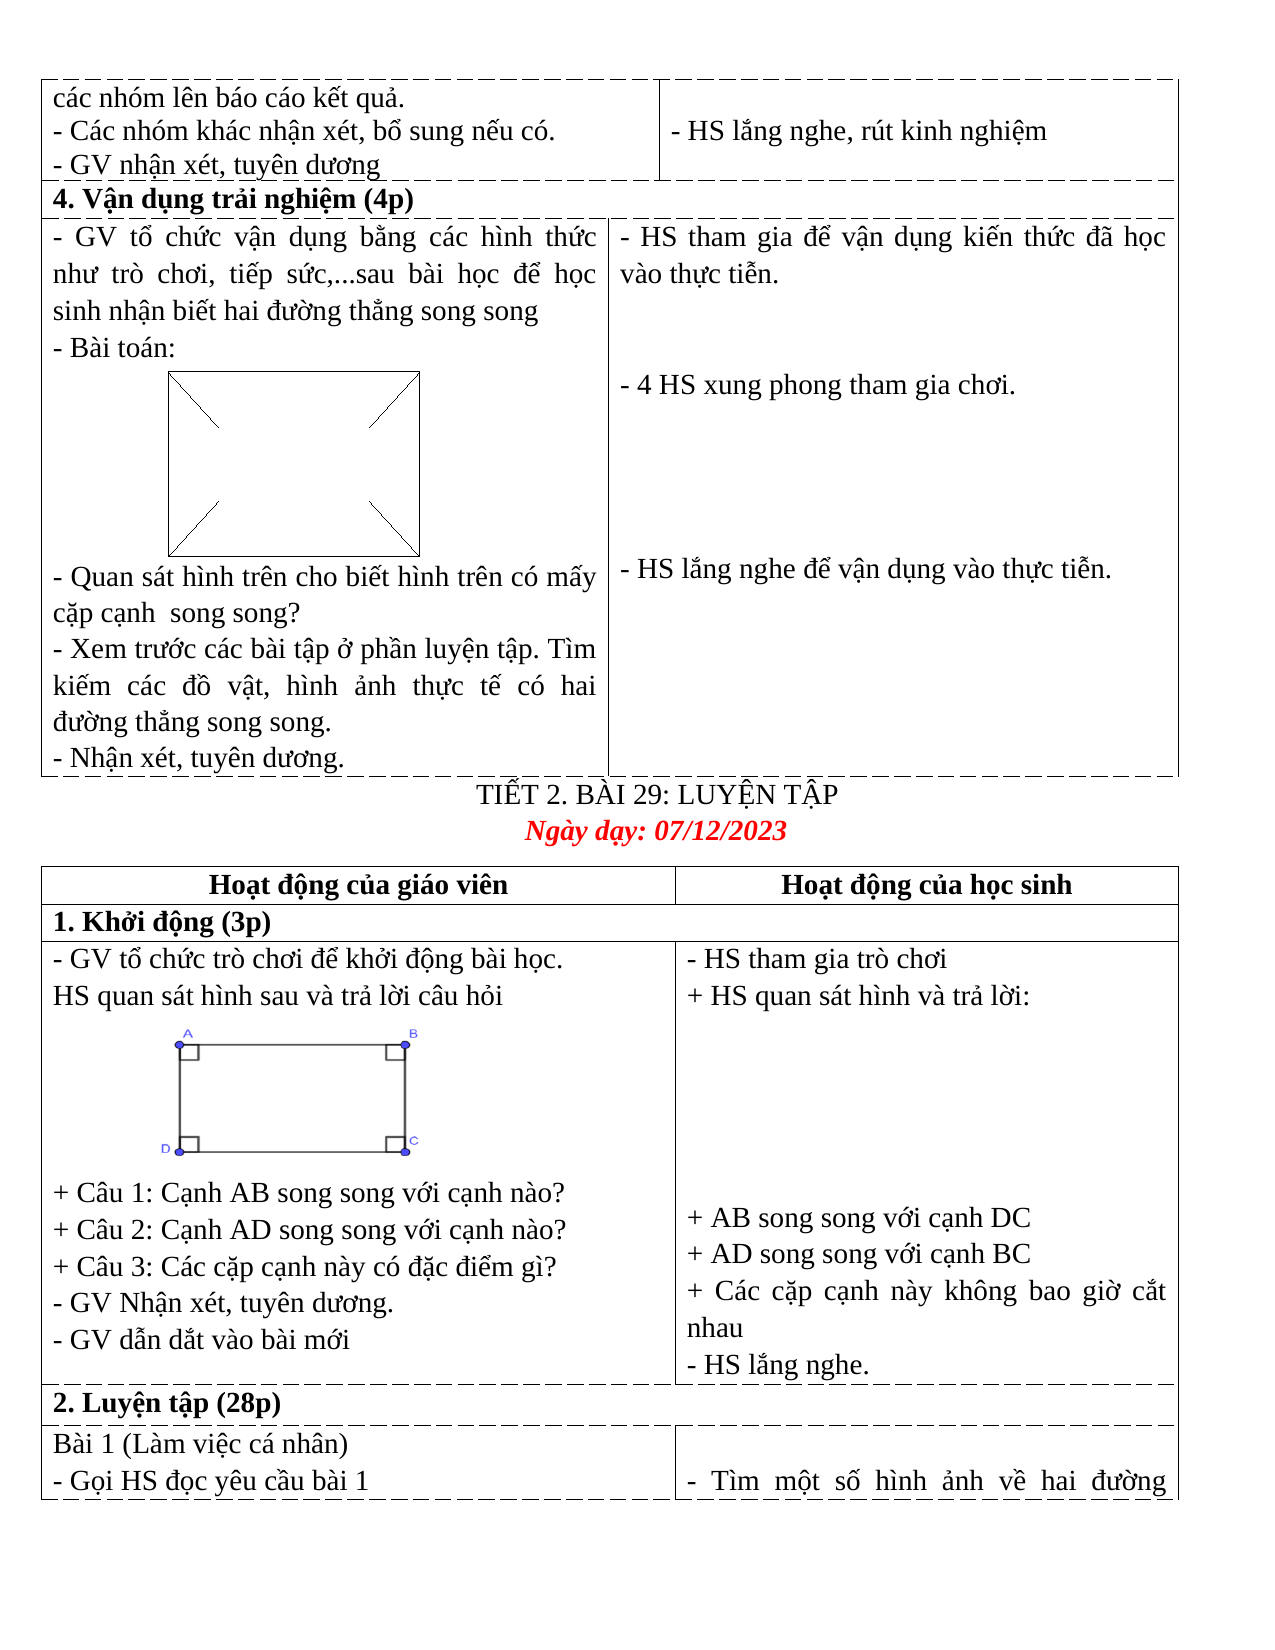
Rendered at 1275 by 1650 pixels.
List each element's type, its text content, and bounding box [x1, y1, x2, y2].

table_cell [660, 79, 1178, 180]
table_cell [42, 79, 659, 180]
text Ngày dạy: 07/12/2023 [103, 813, 1211, 847]
table_cell - GV tổ chức trò chơi để khởi động bài học. HS quan sát hình sau và trả lời câu hỏi + Câu 1: Cạnh AB song song với cạnh nào? + Câu 2: Cạnh AD song song với cạnh nào? + Câu 3: Các cặp cạnh này có đặc điểm gì? - GV Nhận xét, tuyên dương. - GV dẫn dắt vào bài mới [42, 942, 675, 1384]
table_header Hoạt động của học sinh [676, 867, 1178, 903]
table_cell - GV tổ chức vận dụng bằng các hình thức như trò chơi, tiếp sức,...sau bài học để học sinh nhận biết hai đường thẳng song song - Bài toán: - Quan sát hình trên cho biết hình trên có mấy cặp cạnh song song? - Xem trước các bài tập ở phần luyện tập. Tìm kiếm các đồ vật, hình ảnh thực tế có hai đường thẳng song song. - Nhận xét, tuyên dương. [42, 218, 608, 776]
table_header Hoạt động của giáo viên [42, 867, 675, 903]
picture [154, 1015, 428, 1172]
table_cell 1. Khởi động (3p) [42, 905, 1178, 941]
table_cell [42, 1425, 675, 1499]
table_cell 2. Luyện tập (28p) [42, 1384, 1178, 1425]
table_cell - HS tham gia trò chơi + HS quan sát hình và trả lời: + AB song song với cạnh DC + AD song song với cạnh BC + Các cặp cạnh này không bao giờ cắt nhau - HS lắng nghe. [676, 942, 1178, 1384]
table_cell - HS tham gia để vận dụng kiến thức đã học vào thực tiễn. - 4 HS xung phong tham gia chơi. - HS lắng nghe để vận dụng vào thực tiễn. [609, 218, 1178, 776]
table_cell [676, 1425, 1178, 1499]
table_cell 4. Vận dụng trải nghiệm (4p) [42, 180, 1178, 218]
text TIẾT 2. BÀI 29: LUYỆN TẬP [103, 777, 1211, 811]
